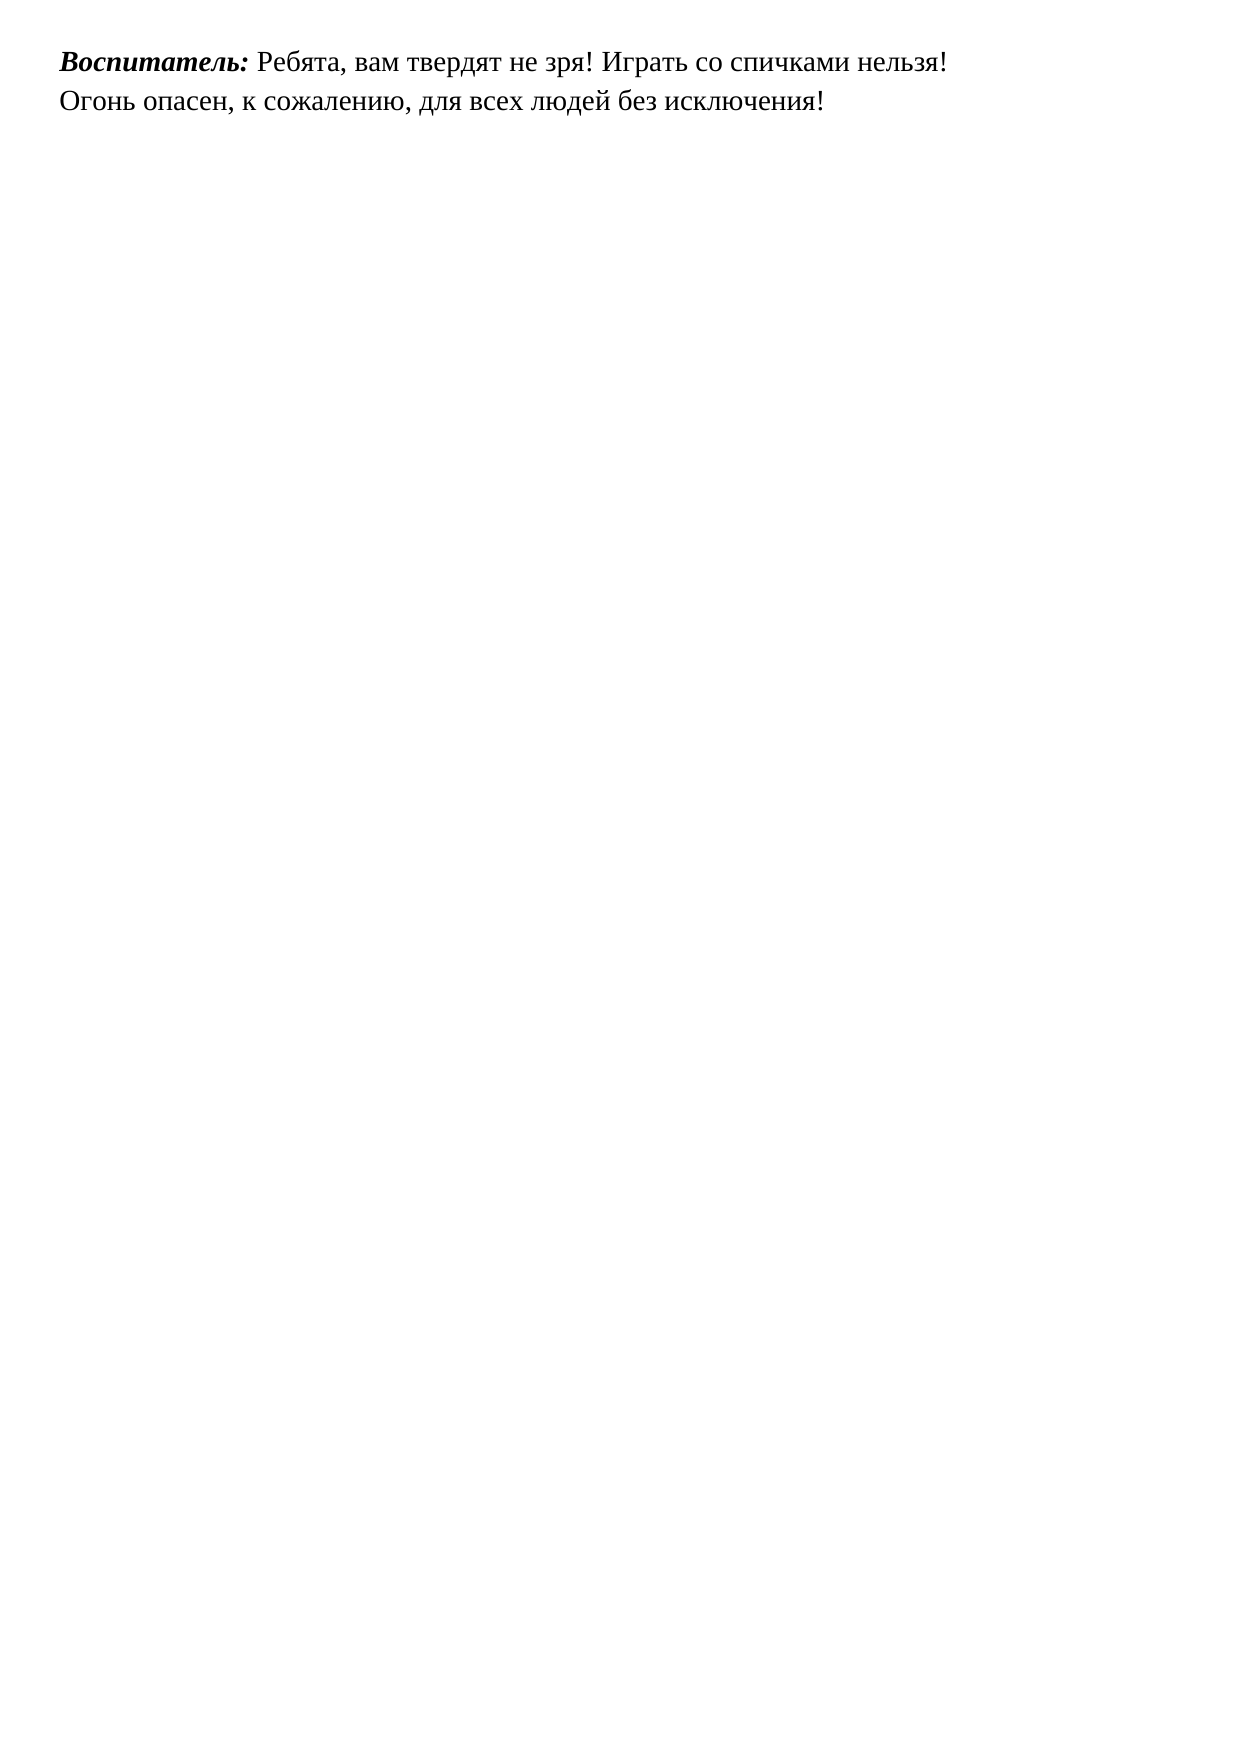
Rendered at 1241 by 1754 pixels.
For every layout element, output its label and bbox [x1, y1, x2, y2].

text [59, 44, 1181, 116]
